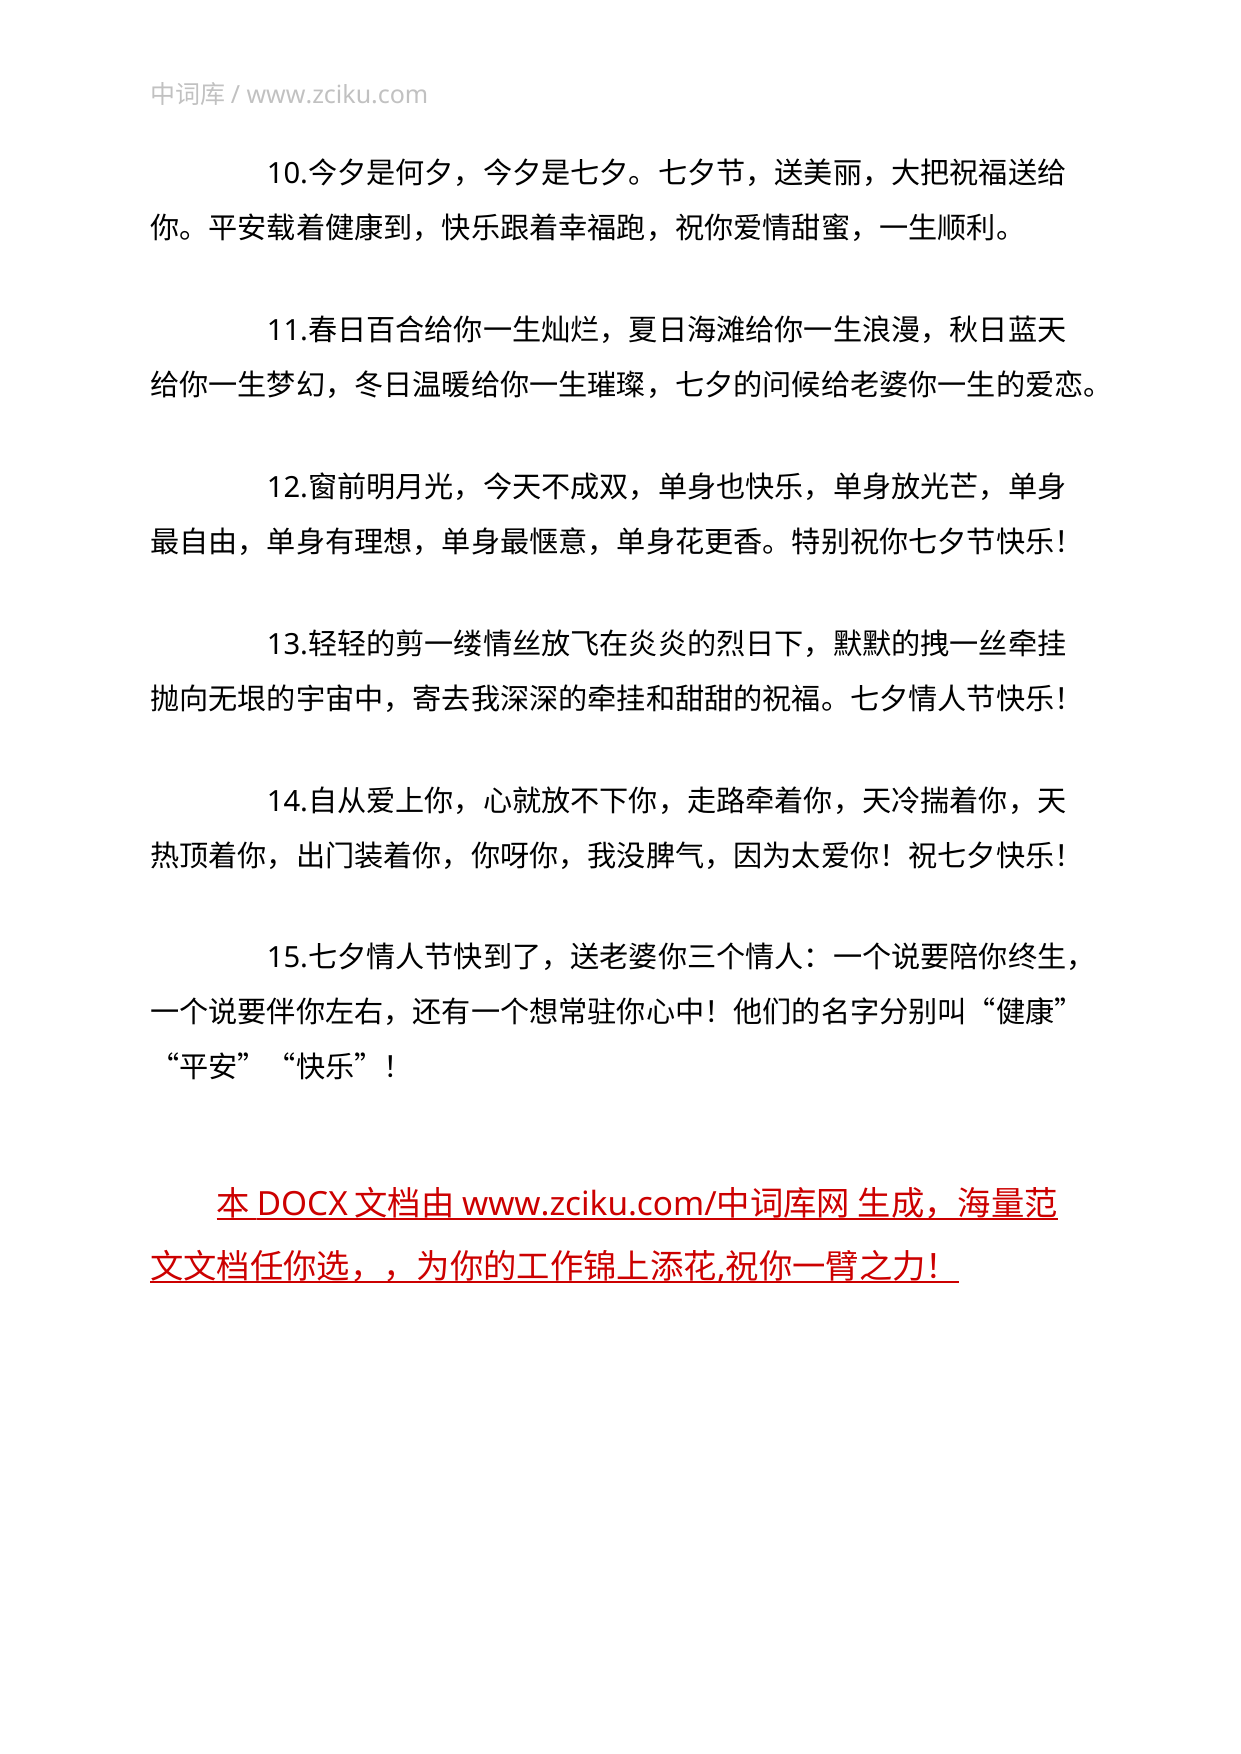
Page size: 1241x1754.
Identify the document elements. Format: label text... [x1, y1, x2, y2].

text 15.七夕情人节快到了，送老婆你三个情人：一个说要陪你终生，一个说要伴你左右，还有一个想常驻你心中！他们的名字分别叫“健康”“平安”“快乐”！ [150, 934, 1090, 1086]
text 14.自从爱上你，心就放不下你，走路牵着你，天冷揣着你，天热顶着你，出门装着你，你呀你，我没脾气，因为太爱你！祝七夕快乐！ [150, 777, 1090, 874]
text 本DOCX文档由 www.zciku.com/中词库网 生成，海量范文文档任你选，，为你的工作锦上添花,祝你一臂之力！ [150, 1177, 1090, 1288]
text 12.窗前明月光，今天不成双，单身也快乐，单身放光芒，单身最自由，单身有理想，单身最惬意，单身花更香。特别祝你七夕节快乐！ [150, 463, 1090, 561]
text 11.春日百合给你一生灿烂，夏日海滩给你一生浪漫，秋日蓝天给你一生梦幻，冬日温暖给你一生璀璨，七夕的问候给老婆你一生的爱恋。 [150, 307, 1090, 404]
text 10.今夕是何夕，今夕是七夕。七夕节，送美丽，大把祝福送给你。平安载着健康到，快乐跟着幸福跑，祝你爱情甜蜜，一生顺利。 [150, 150, 1090, 247]
text 13.轻轻的剪一缕情丝放飞在炎炎的烈日下，默默的拽一丝牵挂抛向无垠的宇宙中，寄去我深深的牵挂和甜甜的祝福。七夕情人节快乐！ [150, 620, 1090, 718]
